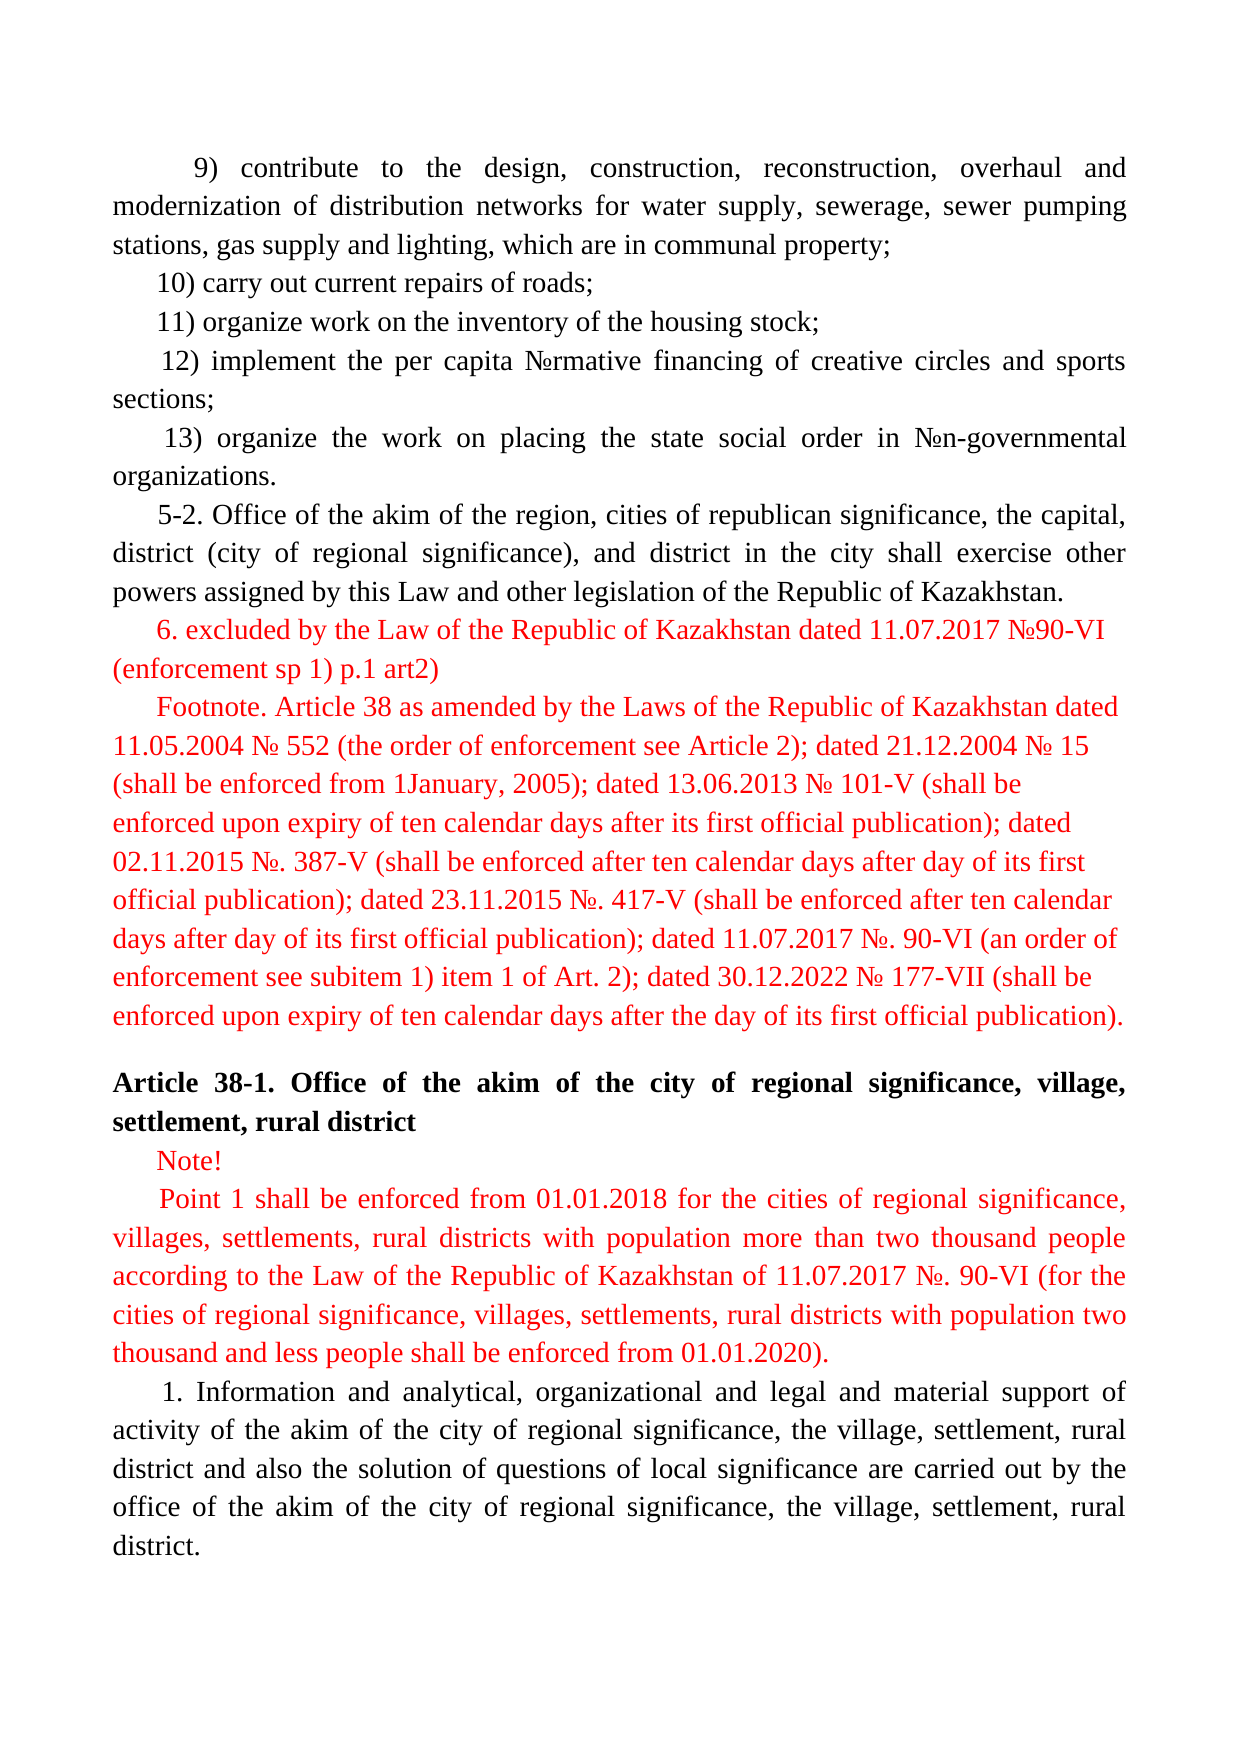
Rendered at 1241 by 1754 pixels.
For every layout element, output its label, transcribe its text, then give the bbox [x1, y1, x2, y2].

text 1. Information and analytical, organizational and legal and material support of activity of the akim of the city of regional significance, the village, settlement, rural district and also the solution of questions of local significance are carried out by the office of the akim of the city of regional significance, the village, settlement, rural district. [112, 1374, 1128, 1562]
text 10) carry out current repairs of roads; [112, 266, 1128, 299]
text Point 1 shall be enforced from 01.01.2018 for the cities of regional significance, villages, settlements, rural districts with population more than two thousand people according to the Law of the Republic of Kazakhstan of 11.07.2017 №. 90-VI (for the cities of regional significance, villages, settlements, rural districts with population two thousand and less people shall be enforced from 01.01.2020). [112, 1181, 1128, 1369]
text 11) organize work on the inventory of the housing stock; [112, 304, 1128, 338]
text 5-2. Office of the akim of the region, cities of republican significance, the capital, district (city of regional significance), and district in the city shall exercise other powers assigned by this Law and other legislation of the Republic of Kazakhstan. [112, 497, 1128, 607]
text Note! [112, 1143, 1128, 1176]
text Article 38-1. Office of the akim of the city of regional significance, village, settlement, rural district [112, 1066, 1128, 1138]
text 12) implement the per capita №rmative financing of creative circles and sports sections; [112, 343, 1128, 415]
text 13) organize the work on placing the state social order in №n-governmental organizations. [112, 420, 1128, 492]
text 9) contribute to the design, construction, reconstruction, overhaul and modernization of distribution networks for water supply, sewerage, sewer pumping stations, gas supply and lighting, which are in communal property; [112, 150, 1128, 261]
text 6. excluded by the Law of the Republic of Kazakhstan dated 11.07.2017 №90-VI (enforcement sp 1) p.1 art2) Footnote. Article 38 as amended by the Laws of the Republic of Kazakhstan dated 11.05.2004 № 552 (the order of enforcement see Article 2); dated 21.12.2004 № 15 (shall be enforced from 1January, 2005); dated 13.06.2013 № 101-V (shall be enforced upon expiry of ten calendar days after its first official publication); dated 02.11.2015 №. 387-V (shall be enforced after ten calendar days after day of its first official publication); dated 23.11.2015 №. 417-V (shall be enforced after ten calendar days after day of its first official publication); dated 11.07.2017 №. 90-VI (an order of enforcement see subitem 1) item 1 of Art. 2); dated 30.12.2022 № 177-VII (shall be enforced upon expiry of ten calendar days after the day of its first official publication). [112, 612, 1128, 1062]
